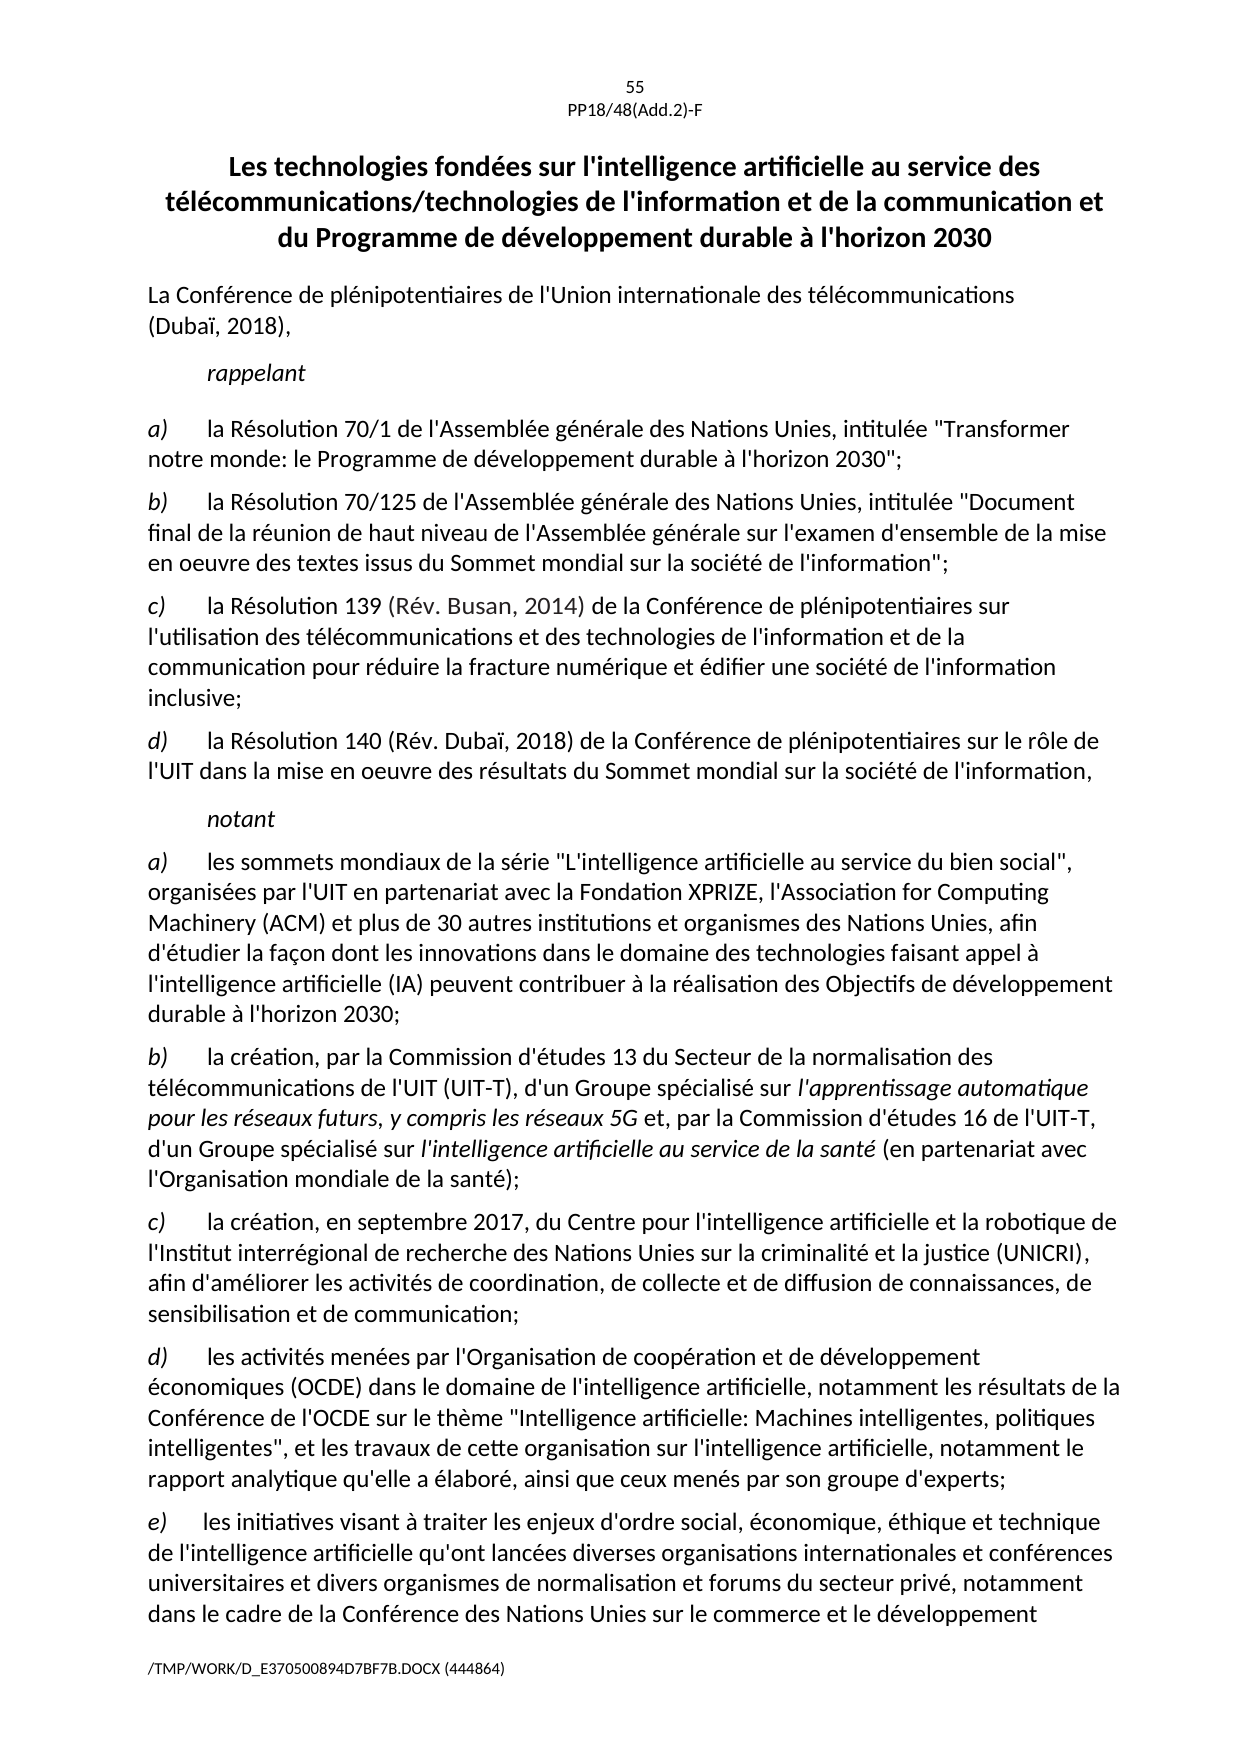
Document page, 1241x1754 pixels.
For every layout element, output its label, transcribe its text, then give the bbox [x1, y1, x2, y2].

text notant [207, 803, 1122, 833]
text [148, 1506, 1122, 1628]
text c) la Résolution 139 (Rév. Busan, 2014) de la Conférence de plénipotentiaires sur l'utilisation des télécommunications et des technologies de l'information et de la communication pour réduire la fracture numérique et édifier une société de l'information inclusive; [148, 590, 1122, 712]
text b) la Résolution 70/125 de l'Assemblée générale des Nations Unies, intitulée "Document final de la réunion de haut niveau de l'Assemblée générale sur l'examen d'ensemble de la mise en oeuvre des textes issus du Sommet mondial sur la société de l'information"; [148, 486, 1122, 578]
text rappelant [207, 357, 1122, 388]
title Les technologies fondées sur l'intelligence artificielle au service des télécommunications/technologies de l'information et de la communication et du Programme de développement durable à l'horizon 2030 [148, 148, 1122, 254]
text d) les activités menées par l'Organisation de coopération et de développement économiques (OCDE) dans le domaine de l'intelligence artificielle, notamment les résultats de la Conférence de l'OCDE sur le thème "Intelligence artificielle: Machines intelligentes, politiques intelligentes", et les travaux de cette organisation sur l'intelligence artificielle, notamment le rapport analytique qu'elle a élaboré, ainsi que ceux menés par son groupe d'experts; [148, 1341, 1122, 1494]
title La Conférence de plénipotentiaires de l'Union internationale des télécommunications (Dubaï, 2018), [148, 279, 1122, 341]
text a) les sommets mondiaux de la série "L'intelligence artificielle au service du bien social", organisées par l'UIT en partenariat avec la Fondation XPRIZE, l'Association for Computing Machinery (ACM) et plus de 30 autres institutions et organismes des Nations Unies, afin d'étudier la façon dont les innovations dans le domaine des technologies faisant appel à l'intelligence artificielle (IA) peuvent contribuer à la réalisation des Objectifs de développement durable à l'horizon 2030; [148, 846, 1122, 1029]
title a) la Résolution 70/1 de l'Assemblée générale des Nations Unies, intitulée "Transformer notre monde: le Programme de développement durable à l'horizon 2030"; [148, 413, 1122, 474]
text b) la création, par la Commission d'études 13 du Secteur de la normalisation des télécommunications de l'UIT (UIT-T), d'un Groupe spécialisé sur l'apprentissage automatique pour les réseaux futurs, y compris les réseaux 5G et, par la Commission d'études 16 de l'UIT-T, d'un Groupe spécialisé sur l'intelligence artificielle au service de la santé (en partenariat avec l'Organisation mondiale de la santé); [148, 1041, 1122, 1194]
text d) la Résolution 140 (Rév. Dubaï, 2018) de la Conférence de plénipotentiaires sur le rôle de l'UIT dans la mise en oeuvre des résultats du Sommet mondial sur la société de l'information, [148, 725, 1122, 786]
text c) la création, en septembre 2017, du Centre pour l'intelligence artificielle et la robotique de l'Institut interrégional de recherche des Nations Unies sur la criminalité et la justice (UNICRI), afin d'améliorer les activités de coordination, de collecte et de diffusion de connaissances, de sensibilisation et de communication; [148, 1206, 1122, 1328]
